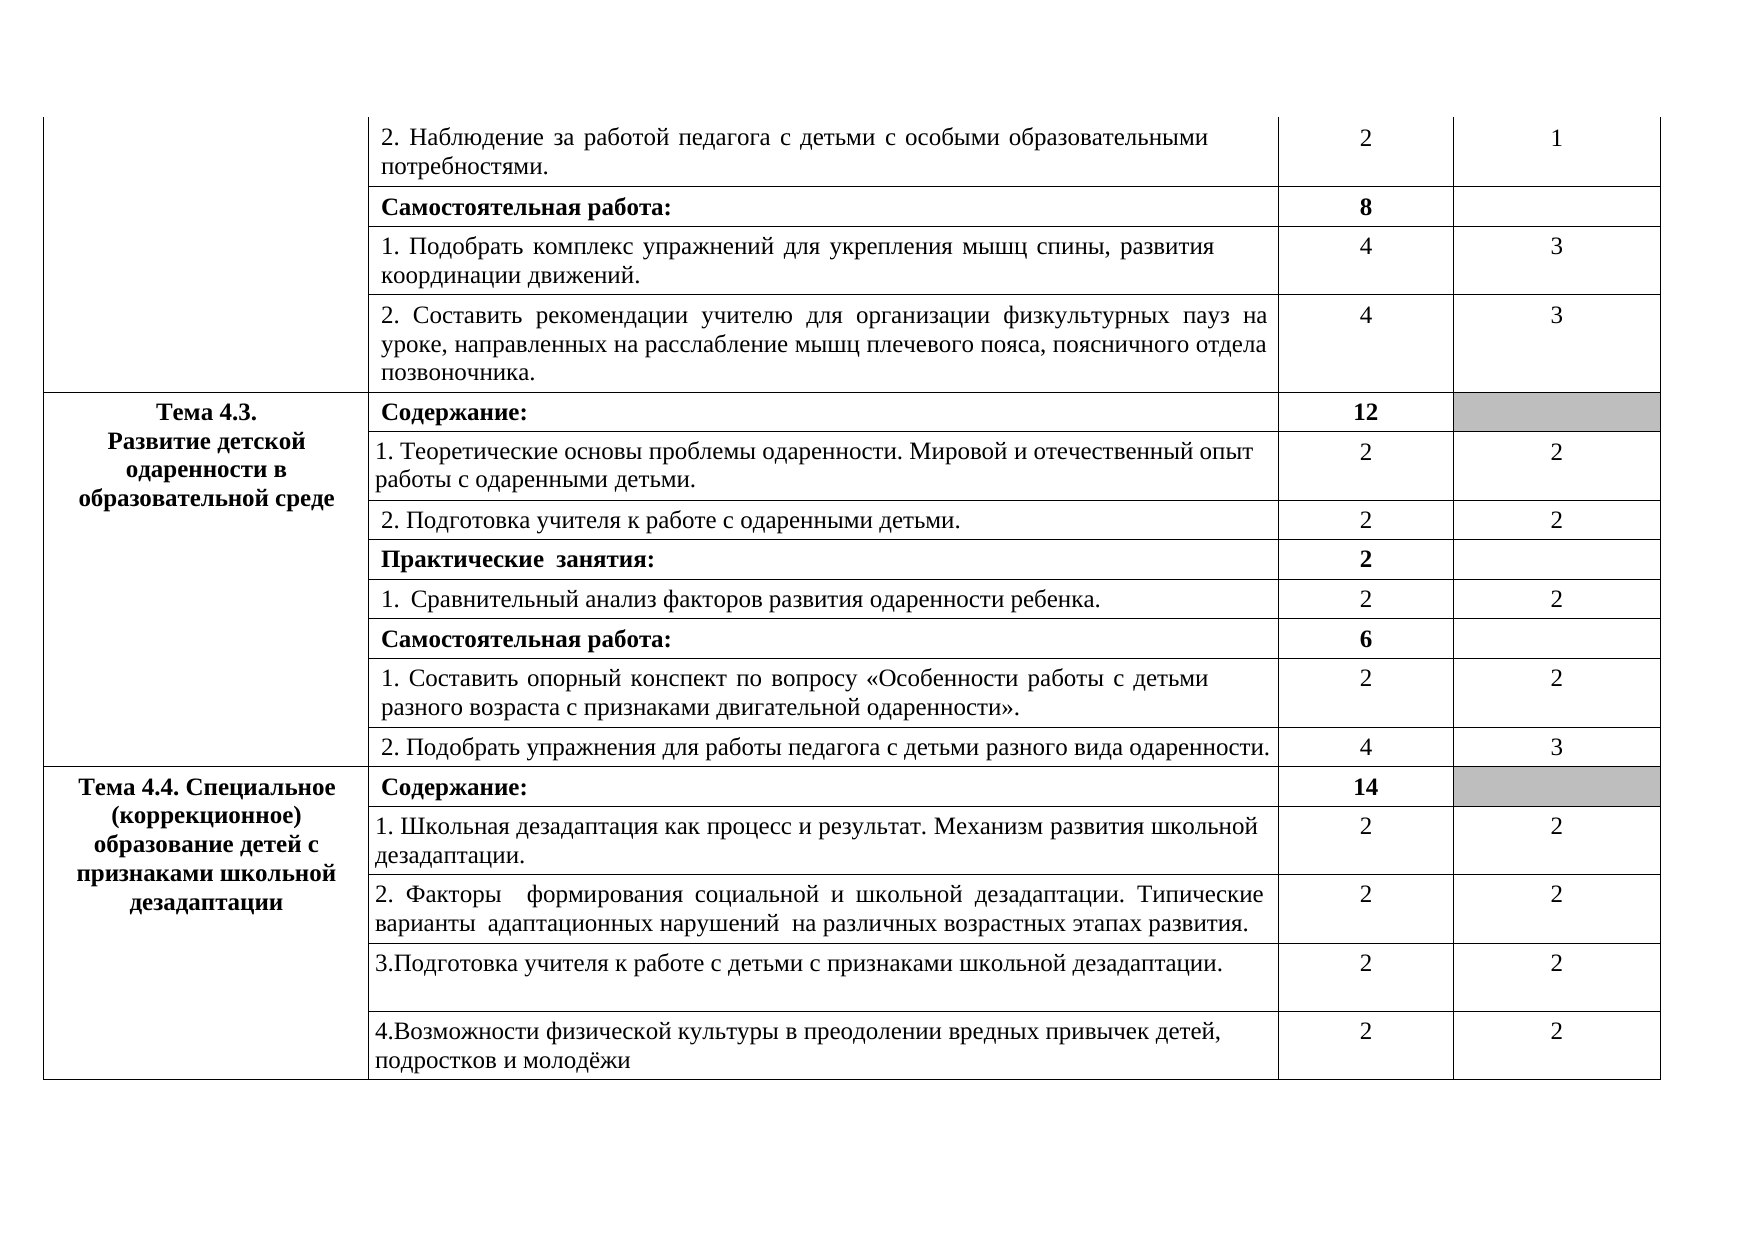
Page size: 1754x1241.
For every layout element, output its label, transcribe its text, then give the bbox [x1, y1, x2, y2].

table_cell 2 [1454, 432, 1660, 499]
table_cell 2. Составить рекомендации учителю для организации физкультурных пауз на уроке, направленных на расслабление мышц плечевого пояса, поясничного отдела позвоночника. [369, 295, 1278, 392]
table_cell 2 [1454, 875, 1660, 943]
table_cell 3.Подготовка учителя к работе с детьми с признаками школьной дезадаптации. [369, 944, 1278, 1011]
table_cell 3 [1454, 728, 1660, 766]
table_cell 2 [1454, 659, 1660, 727]
table_cell 2 [1279, 540, 1453, 579]
table_cell 1. Школьная дезадаптация как процесс и результат. Механизм развития школьной дезадаптации. [369, 807, 1278, 874]
table_cell 6 [1279, 619, 1453, 658]
table_cell [1454, 767, 1660, 806]
table_cell 2 [1454, 944, 1660, 1011]
table_cell Содержание: [369, 767, 1278, 806]
table_cell 12 [1279, 393, 1453, 431]
table_cell 2 [1279, 875, 1453, 943]
table_cell 8 [1279, 187, 1453, 226]
table_cell 2. Факторы формирования социальной и школьной дезадаптации. Типические варианты адаптационных нарушений на различных возрастных этапах развития. [369, 875, 1278, 943]
table_cell [1454, 619, 1660, 658]
table_cell Содержание: [369, 393, 1278, 431]
table_cell 14 [1279, 767, 1453, 806]
table_cell 1. Составить опорный конспект по вопросу «Особенности работы с детьми разного возраста с признаками двигательной одаренности». [369, 659, 1278, 727]
table_cell Тема 4.4. Специальное (коррекционное) образование детей с признаками школьной дезадаптации [44, 767, 368, 1079]
table_header [44, 117, 368, 392]
table_cell 4 [1279, 295, 1453, 392]
table_cell 2 [1454, 501, 1660, 539]
table_cell Самостоятельная работа: [369, 187, 1278, 226]
table_cell 2 [1279, 501, 1453, 539]
table_header 1 [1454, 117, 1660, 186]
table_cell Тема 4.3. Развитие детской одаренности в образовательной среде [44, 393, 368, 766]
table_cell Практические занятия: [369, 540, 1278, 579]
table_cell 2 [1279, 1012, 1453, 1079]
table_cell 2 [1454, 807, 1660, 874]
table_header 2 [1279, 117, 1453, 186]
table_cell 2 [1279, 807, 1453, 874]
table_cell 2 [1279, 659, 1453, 727]
table_cell 1. Подобрать комплекс упражнений для укрепления мышц спины, развития координации движений. [369, 227, 1278, 294]
table_header 2. Наблюдение за работой педагога с детьми с особыми образовательными потребностями. [369, 117, 1278, 186]
table_cell [1454, 187, 1660, 226]
table_cell 2 [1454, 1012, 1660, 1079]
table_cell [1454, 540, 1660, 579]
table_cell 1. Сравнительный анализ факторов развития одаренности ребенка. [369, 580, 1278, 618]
table_cell 4.Возможности физической культуры в преодолении вредных привычек детей, подростков и молодёжи [369, 1012, 1278, 1079]
table_cell 2. Подобрать упражнения для работы педагога с детьми разного вида одаренности. [369, 728, 1278, 766]
table_cell 2. Подготовка учителя к работе с одаренными детьми. [369, 501, 1278, 539]
table_cell 4 [1279, 227, 1453, 294]
table_cell 4 [1279, 728, 1453, 766]
table_cell 1. Теоретические основы проблемы одаренности. Мировой и отечественный опыт работы с одаренными детьми. [369, 432, 1278, 499]
table_cell 2 [1279, 432, 1453, 499]
table_cell 2 [1279, 944, 1453, 1011]
table_cell 2 [1279, 580, 1453, 618]
table_cell Самостоятельная работа: [369, 619, 1278, 658]
table_cell 3 [1454, 295, 1660, 392]
table_cell [1454, 393, 1660, 431]
table_cell 2 [1454, 580, 1660, 618]
table_cell 3 [1454, 227, 1660, 294]
